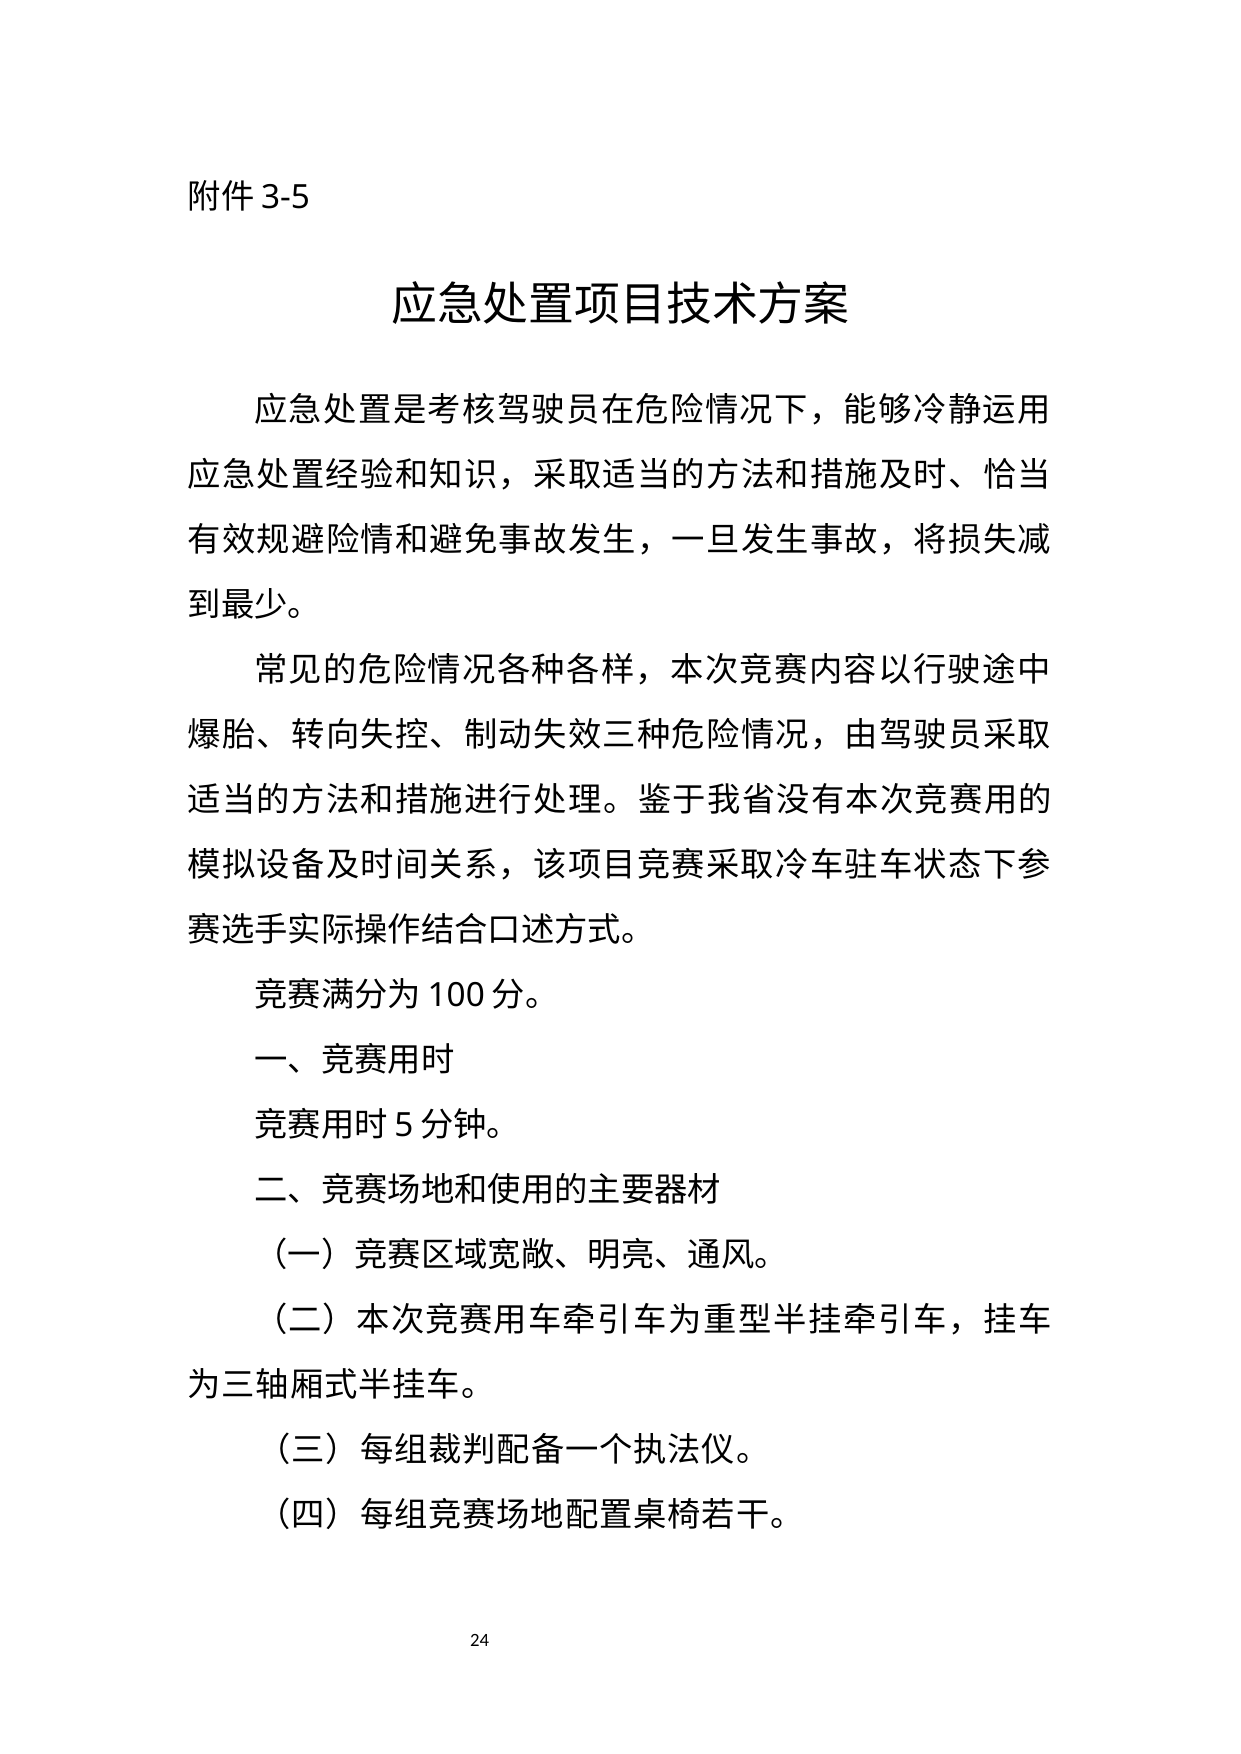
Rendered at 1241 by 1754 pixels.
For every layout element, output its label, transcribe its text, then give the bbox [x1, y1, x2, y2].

list （四）每组竞赛场地配置桌椅若干。 [187, 1479, 1053, 1544]
title 应急处置项目技术方案 [187, 252, 1053, 349]
text 竞赛用时5分钟。 [187, 1089, 1053, 1154]
text 竞赛满分为100分。 [187, 959, 1053, 1024]
text 应急处置是考核驾驶员在危险情况下，能够冷静运用应急处置经验和知识，采取适当的方法和措施及时、恰当、有效规避险情和避免事故发生，一旦发生事故，将损失减到最少。 [187, 374, 1053, 634]
list （二）本次竞赛用车牵引车为重型半挂牵引车，挂车为三轴厢式半挂车。 [187, 1284, 1053, 1414]
text 附件3-5 [187, 162, 1053, 227]
text 二、竞赛场地和使用的主要器材 [187, 1154, 1053, 1219]
list （一）竞赛区域宽敞、明亮、通风。 [254, 1219, 1053, 1284]
text 常见的危险情况各种各样，本次竞赛内容以行驶途中爆胎、转向失控、制动失效三种危险情况，由驾驶员采取适当的方法和措施进行处理。鉴于我省没有本次竞赛用的模拟设备及时间关系，该项目竞赛采取冷车驻车状态下参赛选手实际操作结合口述方式。 [187, 634, 1053, 959]
text 一、竞赛用时 [187, 1024, 1053, 1089]
list （三）每组裁判配备一个执法仪。 [187, 1414, 1053, 1479]
